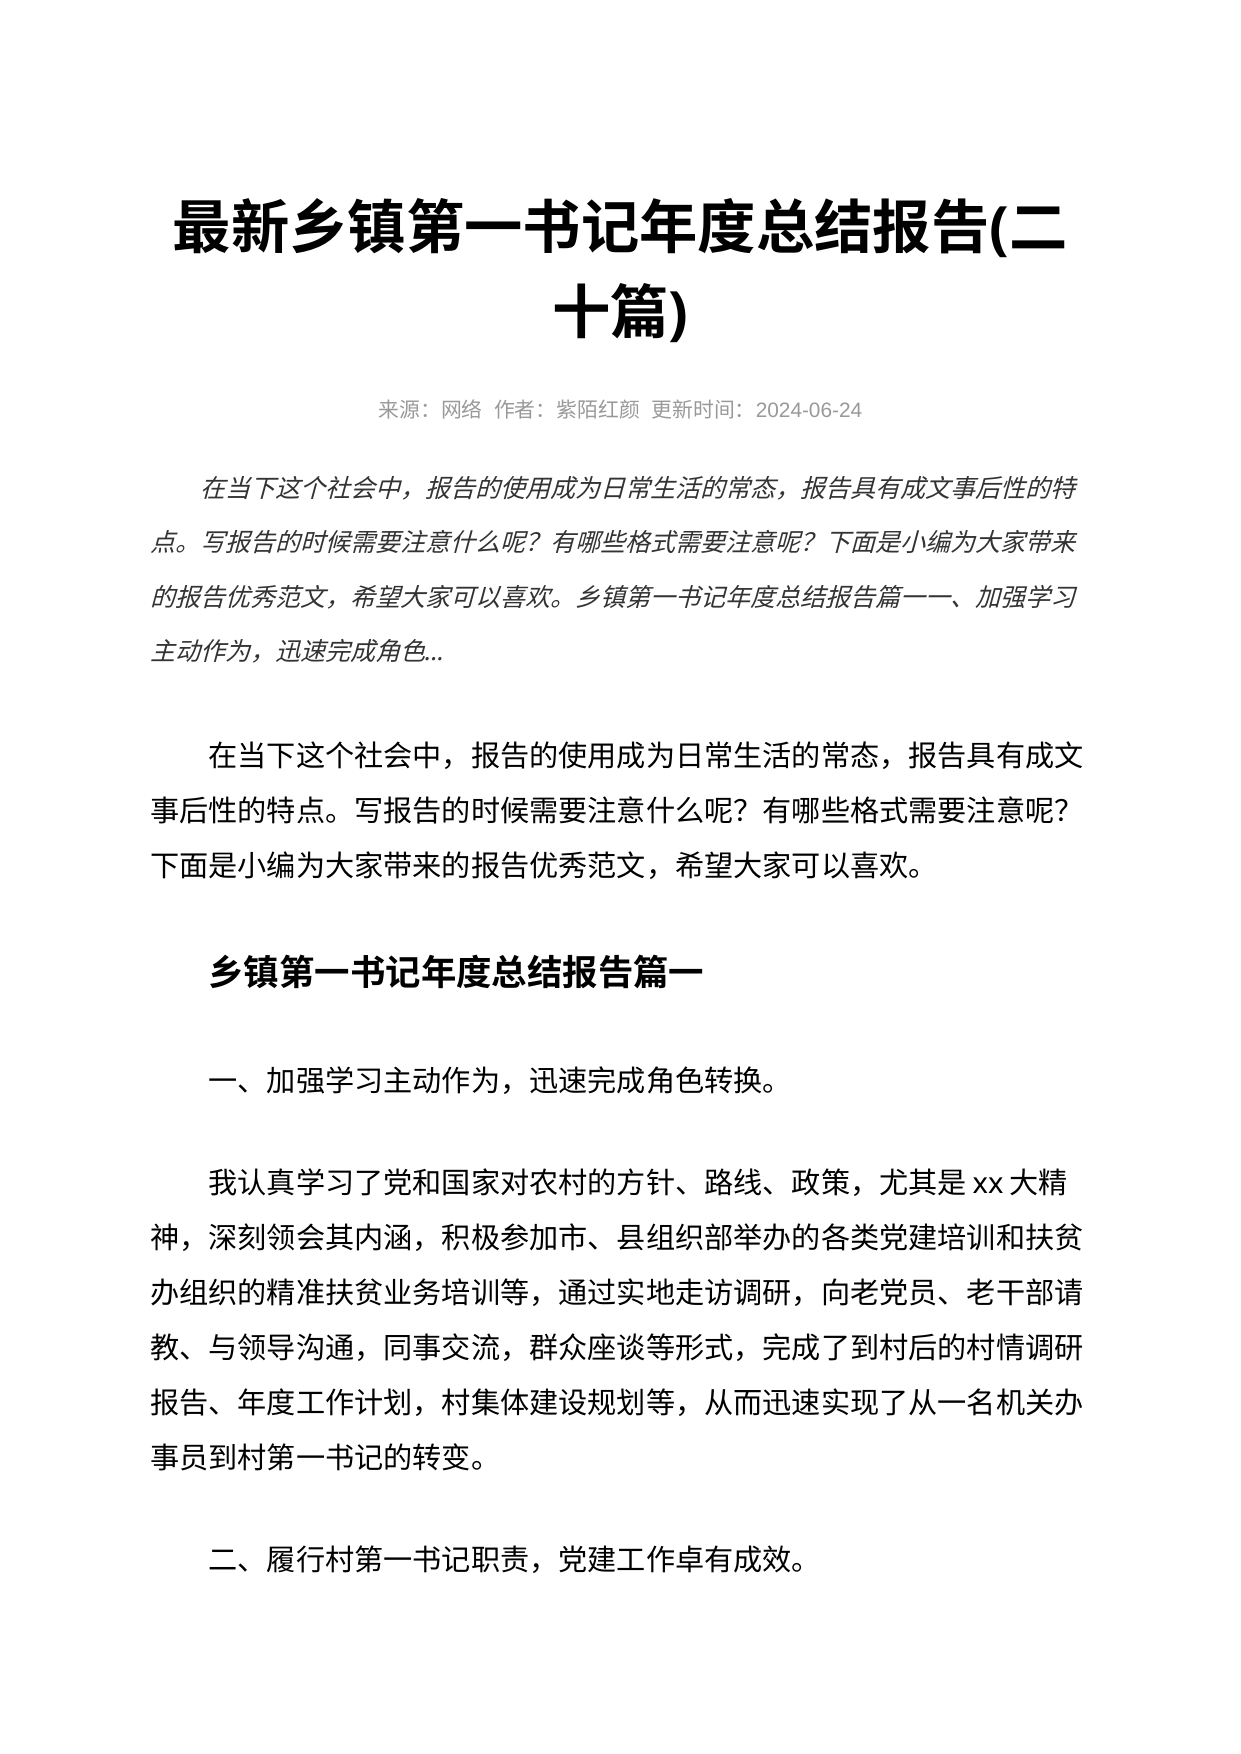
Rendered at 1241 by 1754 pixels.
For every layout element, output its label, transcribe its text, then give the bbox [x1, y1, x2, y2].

text 二、履行村第一书记职责，党建工作卓有成效。 [150, 1536, 1090, 1578]
text 在当下这个社会中，报告的使用成为日常生活的常态，报告具有成文事后性的特点。写报告的时候需要注意什么呢？有哪些格式需要注意呢？下面是小编为大家带来的报告优秀范文，希望大家可以喜欢。乡镇第一书记年度总结报告篇一一、加强学习主动作为，迅速完成角色... [150, 468, 1090, 668]
text 来源：网络 作者：紫陌红颜 更新时间：2024-06-24 [150, 398, 1090, 422]
text 一、加强学习主动作为，迅速完成角色转换。 [150, 1058, 1090, 1100]
text 在当下这个社会中，报告的使用成为日常生活的常态，报告具有成文事后性的特点。写报告的时候需要注意什么呢？有哪些格式需要注意呢？下面是小编为大家带来的报告优秀范文，希望大家可以喜欢。 [150, 733, 1090, 885]
subtitle 最新乡镇第一书记年度总结报告(二十篇) [150, 181, 1090, 351]
text 乡镇第一书记年度总结报告篇一 [150, 944, 1090, 996]
text 我认真学习了党和国家对农村的方针、路线、政策，尤其是xx大精神，深刻领会其内涵，积极参加市、县组织部举办的各类党建培训和扶贫办组织的精准扶贫业务培训等，通过实地走访调研，向老党员、老干部请教、与领导沟通，同事交流，群众座谈等形式，完成了到村后的村情调研报告、年度工作计划，村集体建设规划等，从而迅速实现了从一名机关办事员到村第一书记的转变。 [150, 1160, 1090, 1477]
